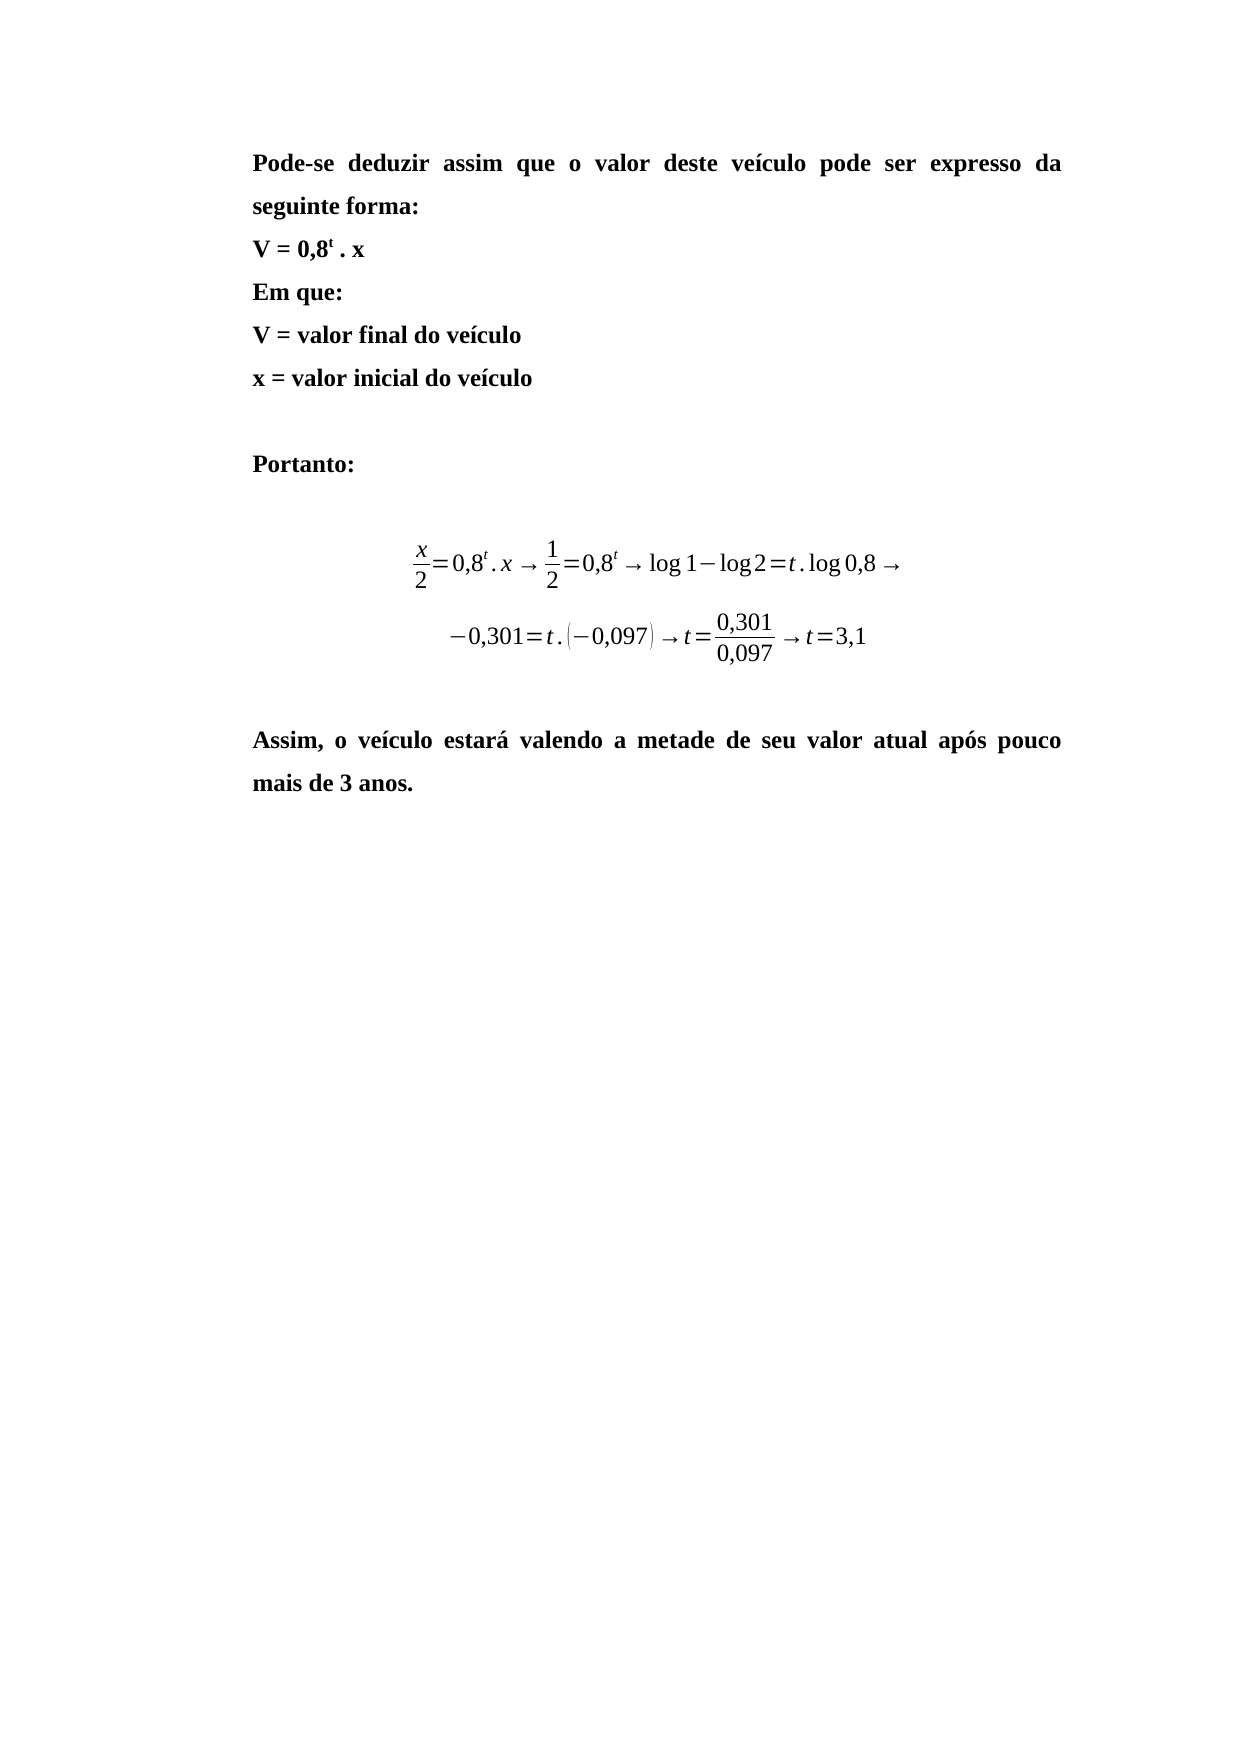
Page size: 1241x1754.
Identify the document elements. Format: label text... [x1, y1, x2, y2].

list V = valor final do veículo [252, 320, 1063, 349]
list V = 0,8t . x [252, 234, 1063, 263]
list x = valor inicial do veículo [252, 363, 1063, 392]
list Em que: [252, 277, 1063, 306]
list Pode-se deduzir assim que o valor deste veículo pode ser expresso da seguinte forma: [252, 148, 1063, 219]
list Portanto: [252, 449, 1063, 478]
list Assim, o veículo estará valendo a metade de seu valor atual após pouco mais de 3 anos. [252, 725, 1063, 797]
